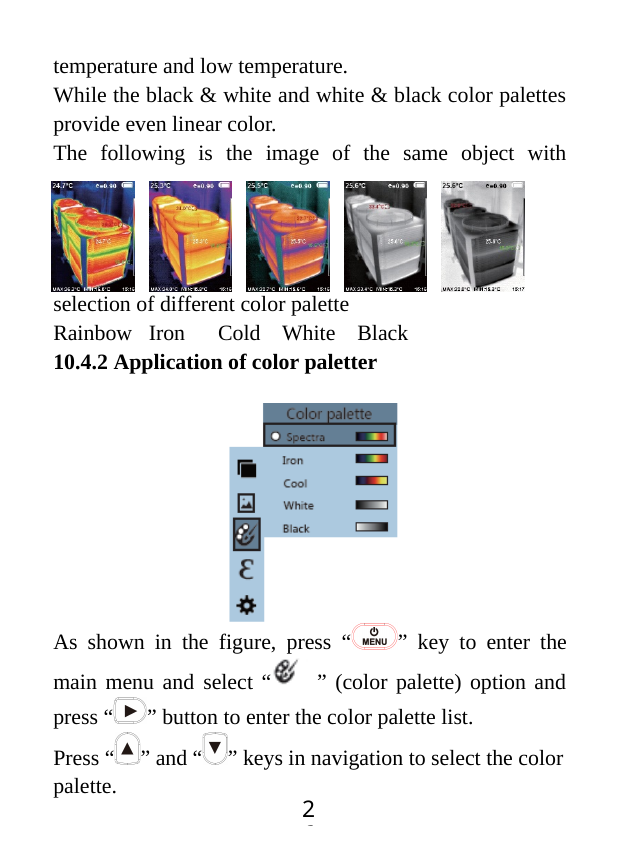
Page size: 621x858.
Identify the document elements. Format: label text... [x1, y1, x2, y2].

picture [271, 657, 309, 689]
text As shown in the figure, press “” key to enter the main menu and select “ ” (color palette) option and press “” button to enter the color palette list. [53, 623, 567, 729]
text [53, 53, 567, 78]
picture [344, 181, 427, 292]
picture [149, 181, 232, 292]
text 10.4.2 Application of color paletter [53, 349, 567, 374]
picture [114, 732, 141, 765]
picture [441, 181, 525, 292]
picture [218, 403, 402, 650]
picture [113, 697, 147, 724]
text Rainbow Iron Cold White Black [53, 320, 567, 345]
picture [202, 732, 228, 765]
text Press “” and “” keys in navigation to select the color palette. [53, 733, 567, 799]
text While the black & white and white & black color palettes provide even linear color. [53, 82, 567, 136]
picture [51, 181, 135, 292]
picture [246, 181, 330, 292]
